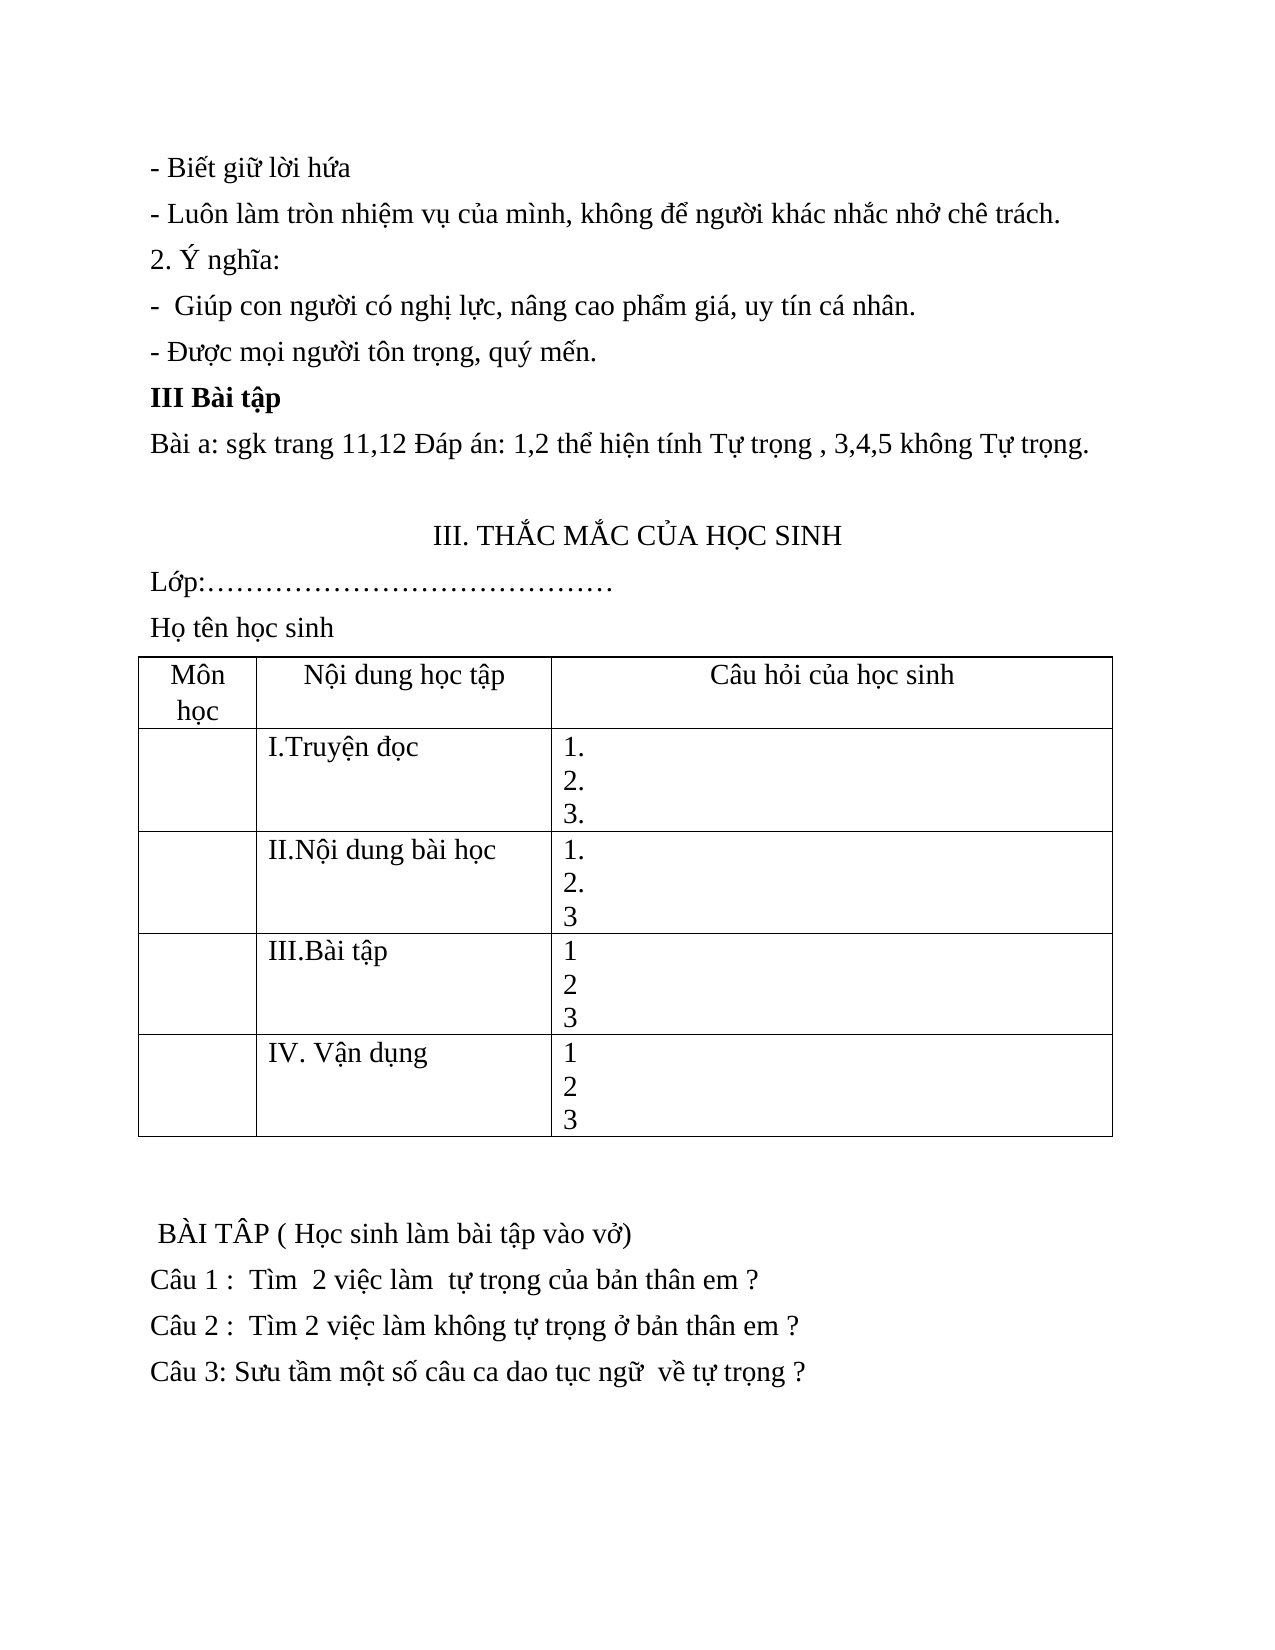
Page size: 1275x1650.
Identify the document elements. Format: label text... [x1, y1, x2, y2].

text III. THẮC MẮC CỦA HỌC SINH [150, 518, 1125, 552]
text - Được mọi người tôn trọng, quý mến. [150, 334, 1125, 368]
text Câu 2 : Tìm 2 việc làm không tự trọng ở bản thân em ? [150, 1308, 1125, 1342]
text BÀI TÂP ( Học sinh làm bài tập vào vở) [150, 1216, 1125, 1250]
table_header Nội dung học tập [257, 658, 551, 728]
text Câu 3: Sưu tầm một số câu ca dao tục ngữ về tự trọng ? [150, 1354, 1125, 1388]
text - Giúp con người có nghị lực, nâng cao phẩm giá, uy tín cá nhân. [150, 288, 1125, 322]
table_cell 1 2 3 [552, 1035, 1112, 1136]
table_cell [139, 934, 256, 1034]
text - Biết giữ lời hứa [150, 150, 1125, 183]
text 2. Ý nghĩa: [150, 242, 1125, 276]
table_cell [139, 1035, 256, 1136]
text - Luôn làm tròn nhiệm vụ của mình, không để người khác nhắc nhở chê trách. [150, 196, 1125, 229]
table_cell I.Truyện đọc [257, 729, 551, 831]
table_cell [139, 729, 256, 831]
list Câu 1 : Tìm 2 việc làm tự trọng của bản thân em ? [150, 1262, 1125, 1296]
table_cell [139, 832, 256, 932]
text Họ tên học sinh [150, 610, 1125, 644]
table_header Môn học [139, 658, 256, 728]
table_cell 1 2 3 [552, 934, 1112, 1034]
table_cell 1. 2. 3 [552, 832, 1112, 932]
table_cell III.Bài tập [257, 934, 551, 1034]
table_cell IV. Vận dụng [257, 1035, 551, 1136]
text III Bài tập [150, 380, 1125, 414]
text Bài a: sgk trang 11,12 Đáp án: 1,2 thể hiện tính Tự trọng , 3,4,5 không Tự trọng. [150, 426, 1125, 460]
table_header Câu hỏi của học sinh [552, 658, 1112, 728]
text Lớp:…………………………………… [150, 564, 1125, 598]
table_cell II.Nội dung bài học [257, 832, 551, 932]
table_cell 1. 2. 3. [552, 729, 1112, 831]
